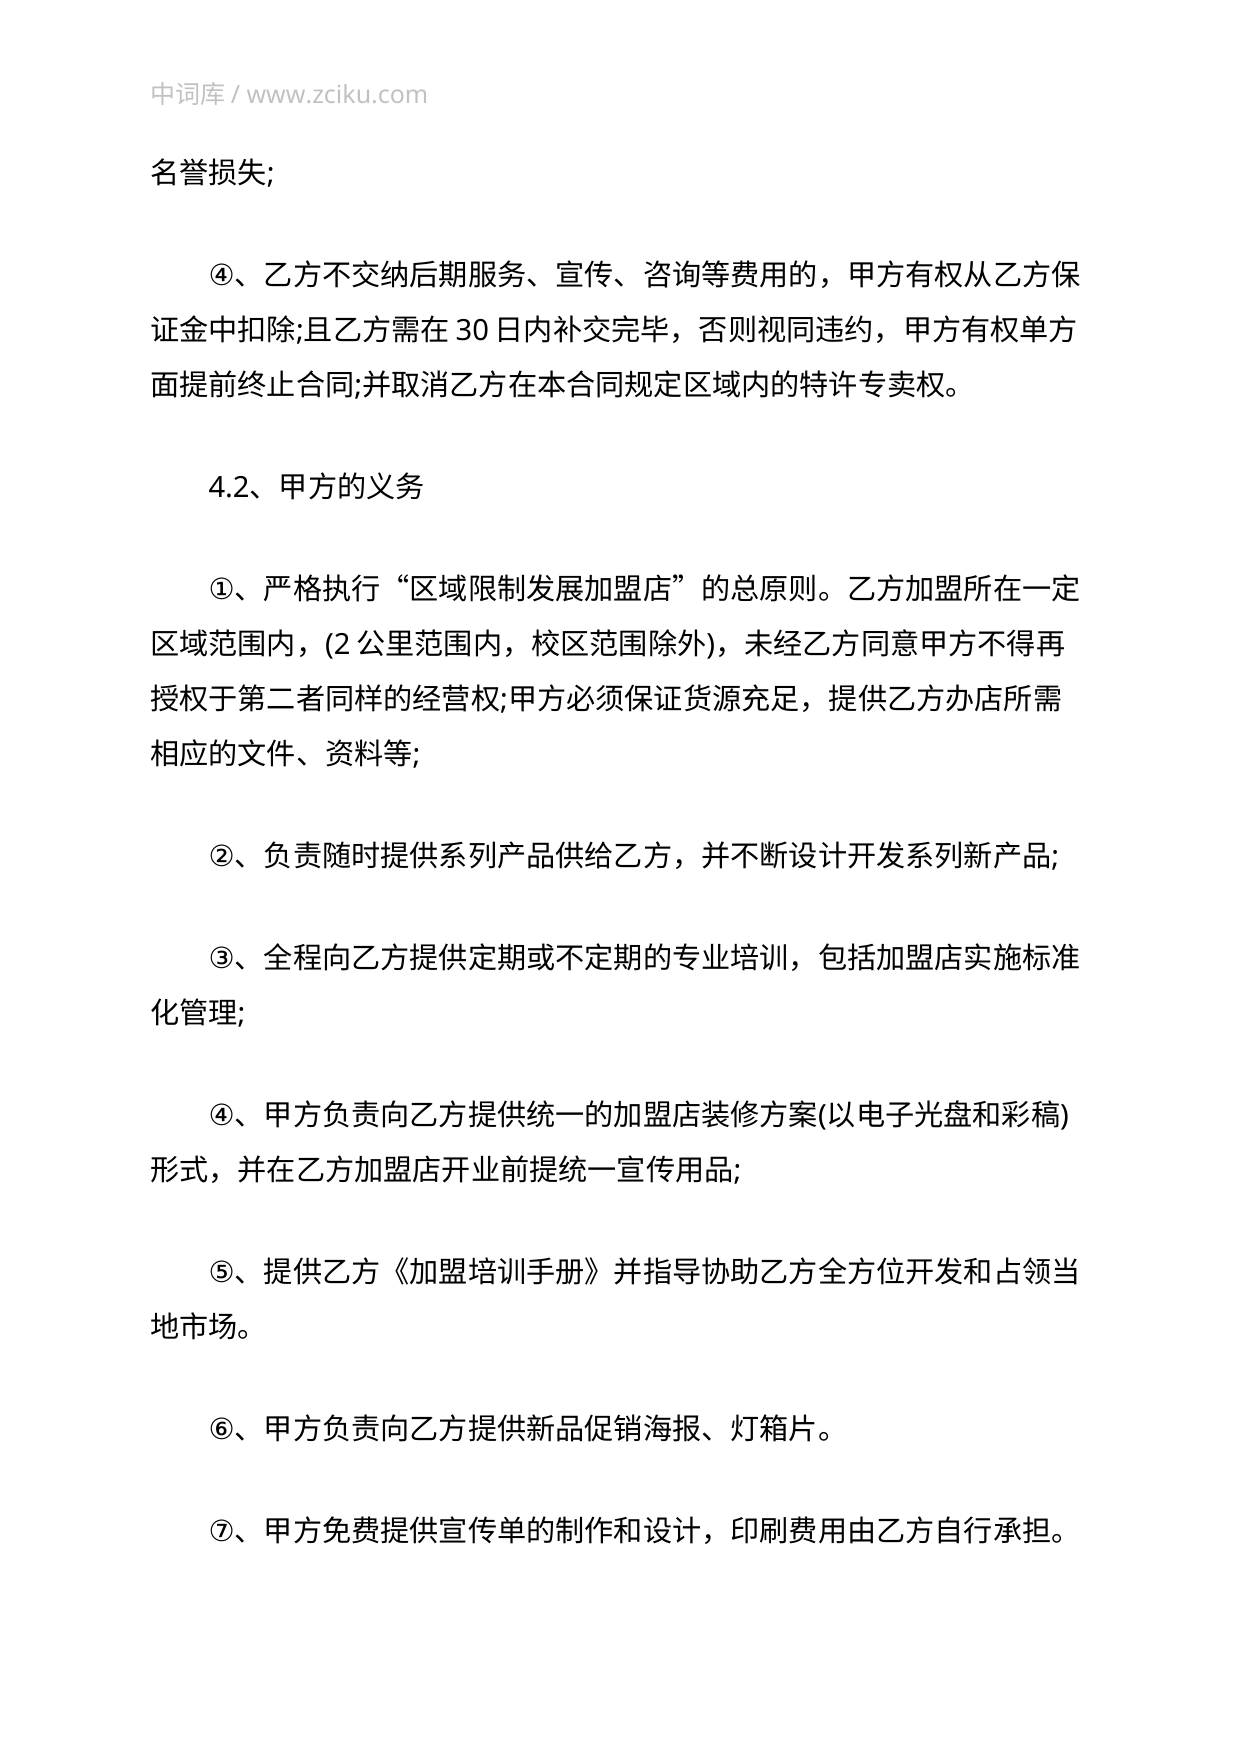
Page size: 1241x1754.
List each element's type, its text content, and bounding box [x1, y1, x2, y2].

text 4.2、甲方的义务 [150, 464, 1090, 506]
text ④、乙方不交纳后期服务、宣传、咨询等费用的，甲方有权从乙方保证金中扣除;且乙方需在30日内补交完毕，否则视同违约，甲方有权单方面提前终止合同;并取消乙方在本合同规定区域内的特许专卖权。 [150, 252, 1090, 404]
text ②、负责随时提供系列产品供给乙方，并不断设计开发系列新产品; [150, 833, 1090, 875]
text ④、甲方负责向乙方提供统一的加盟店装修方案(以电子光盘和彩稿)形式，并在乙方加盟店开业前提统一宣传用品; [150, 1092, 1090, 1189]
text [150, 150, 1090, 192]
text ①、严格执行“区域限制发展加盟店”的总原则。乙方加盟所在一定区域范围内，(2公里范围内，校区范围除外)，未经乙方同意甲方不得再授权于第二者同样的经营权;甲方必须保证货源充足，提供乙方办店所需相应的文件、资料等; [150, 566, 1090, 773]
text ⑥、甲方负责向乙方提供新品促销海报、灯箱片。 [150, 1406, 1090, 1448]
text ⑤、提供乙方《加盟培训手册》并指导协助乙方全方位开发和占领当地市场。 [150, 1249, 1090, 1346]
text ③、全程向乙方提供定期或不定期的专业培训，包括加盟店实施标准化管理; [150, 935, 1090, 1032]
text ⑦、甲方免费提供宣传单的制作和设计，印刷费用由乙方自行承担。 [150, 1508, 1090, 1550]
